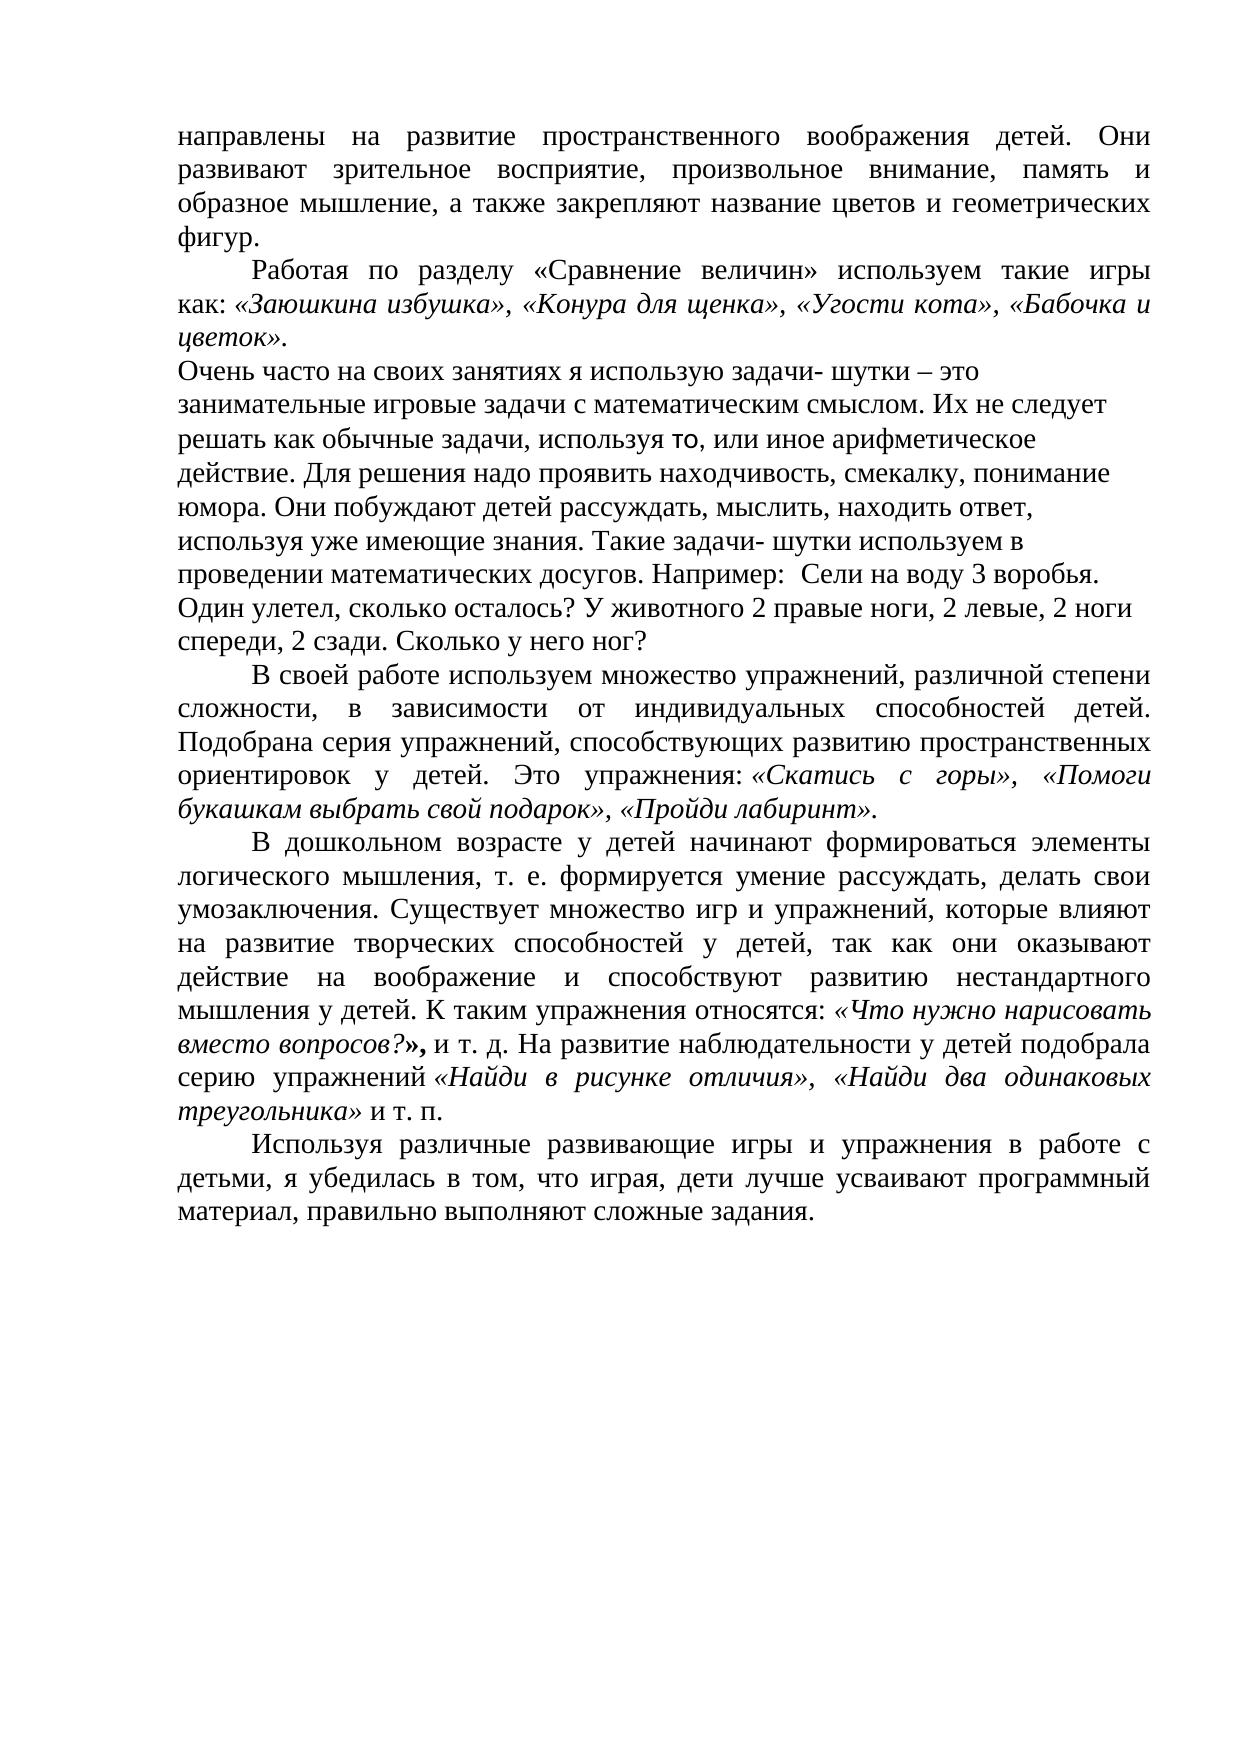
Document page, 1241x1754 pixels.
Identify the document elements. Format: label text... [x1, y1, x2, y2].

text Работая по разделу «Сравнение величин» используем такие игры как: «Заюшкина избушка», «Конура для щенка», «Угости кота», «Бабочка и цветок». [177, 252, 1152, 353]
text В своей работе используем множество упражнений, различной степени сложности, в зависимости от индивидуальных способностей детей. Подобрана серия упражнений, способствующих развитию пространственных ориентировок у детей. Это упражнения: «Скатись с горы», «Помоги букашкам выбрать свой подарок», «Пройди лабиринт». [177, 657, 1152, 824]
text Используя различные развивающие игры и упражнения в работе с детьми, я убедилась в том, что играя, дети лучше усваивают программный материал, правильно выполняют сложные задания. [177, 1126, 1152, 1227]
text В дошкольном возрасте у детей начинают формироваться элементы логического мышления, т. е. формируется умение рассуждать, делать свои умозаключения. Существует множество игр и упражнений, которые влияют на развитие творческих способностей у детей, так как они оказывают действие на воображение и способствуют развитию нестандартного мышления у детей. К таким упражнения относятся: «Что нужно нарисовать вместо вопросов?», и т. д. На развитие наблюдательности у детей подобрала серию упражнений «Найди в рисунке отличия», «Найди два одинаковых треугольника» и т. п. [177, 824, 1152, 1126]
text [177, 118, 1152, 252]
text Очень часто на своих занятиях я использую задачи- шутки – это занимательные игровые задачи с математическим смыслом. Их не следует решать как обычные задачи, используя то, или иное арифметическое действие. Для решения надо проявить находчивость, смекалку, понимание юмора. Они побуждают детей рассуждать, мыслить, находить ответ, используя уже имеющие знания. Такие задачи- шутки используем в проведении математических досугов. Например: Сели на воду 3 воробья. Один улетел, сколько осталось? У животного 2 правые ноги, 2 левые, 2 ноги спереди, 2 сзади. Сколько у него ног? [177, 353, 1152, 657]
